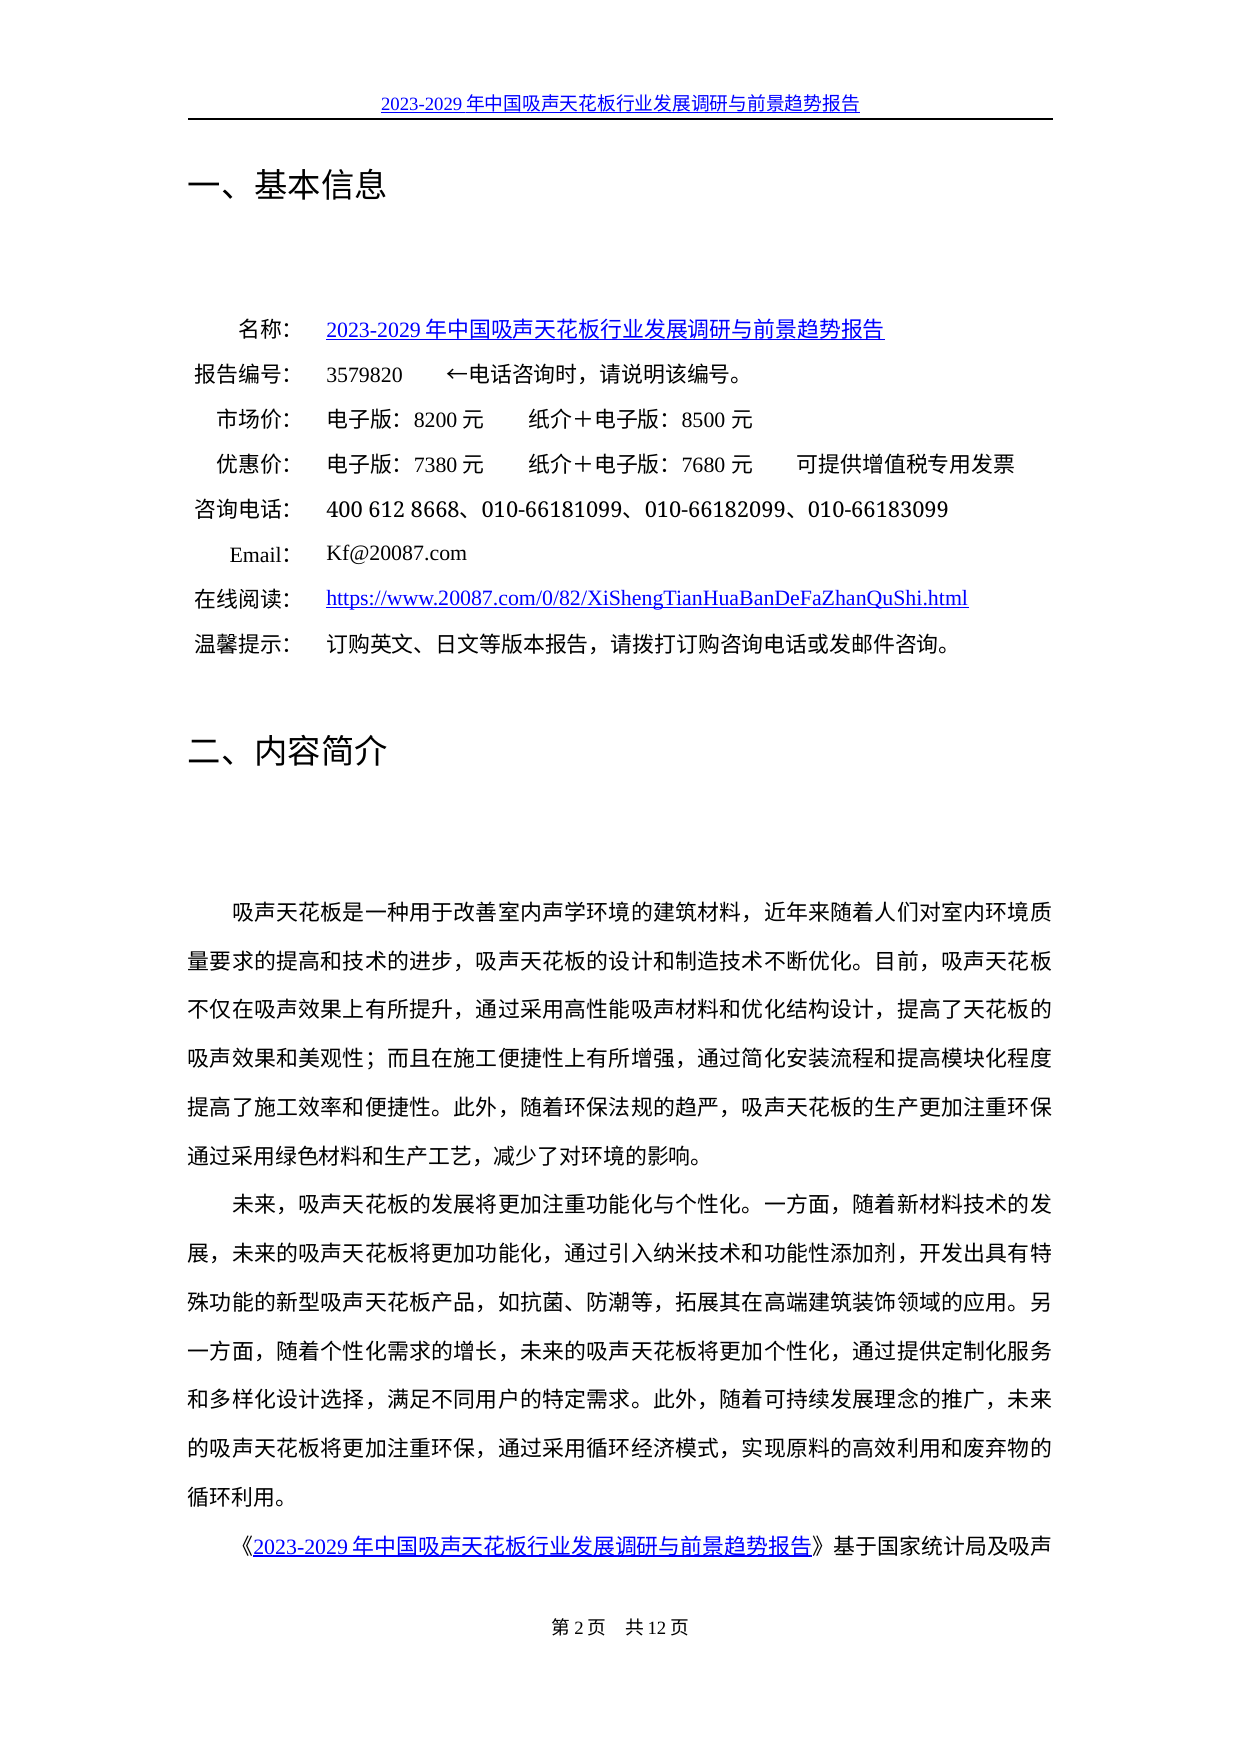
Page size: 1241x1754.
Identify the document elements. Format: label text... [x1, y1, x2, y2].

table_cell 订购英文、日文等版本报告，请拨打订购咨询电话或发邮件咨询。 [315, 627, 1073, 672]
table_cell Kf@20087.com [315, 537, 1073, 582]
table_cell 3579820 ←电话咨询时，请说明该编号。 [315, 357, 1073, 402]
table_cell 市场价： [167, 402, 315, 447]
title 一、基本信息 [187, 150, 1053, 215]
table_cell 温馨提示： [167, 627, 315, 672]
table_cell Email： [167, 537, 315, 582]
table_cell 电子版：8200 元 纸介＋电子版：8500 元 [315, 402, 1073, 447]
table_cell 报告编号： [167, 357, 315, 402]
table_cell [315, 582, 1073, 627]
table_cell 400 612 8668、010-66181099、010-66182099、010-66183099 [315, 492, 1073, 537]
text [187, 894, 1053, 1561]
table_cell 优惠价： [167, 447, 315, 492]
title 二、内容简介 [187, 717, 1053, 782]
table_cell 在线阅读： [167, 582, 315, 627]
table_cell 电子版：7380 元 纸介＋电子版：7680 元 可提供增值税专用发票 [315, 447, 1073, 492]
table_cell 咨询电话： [167, 492, 315, 537]
table_header 2023-2029年中国吸声天花板行业发展调研与前景趋势报告 [315, 312, 1073, 357]
table_header 名称： [167, 312, 315, 357]
